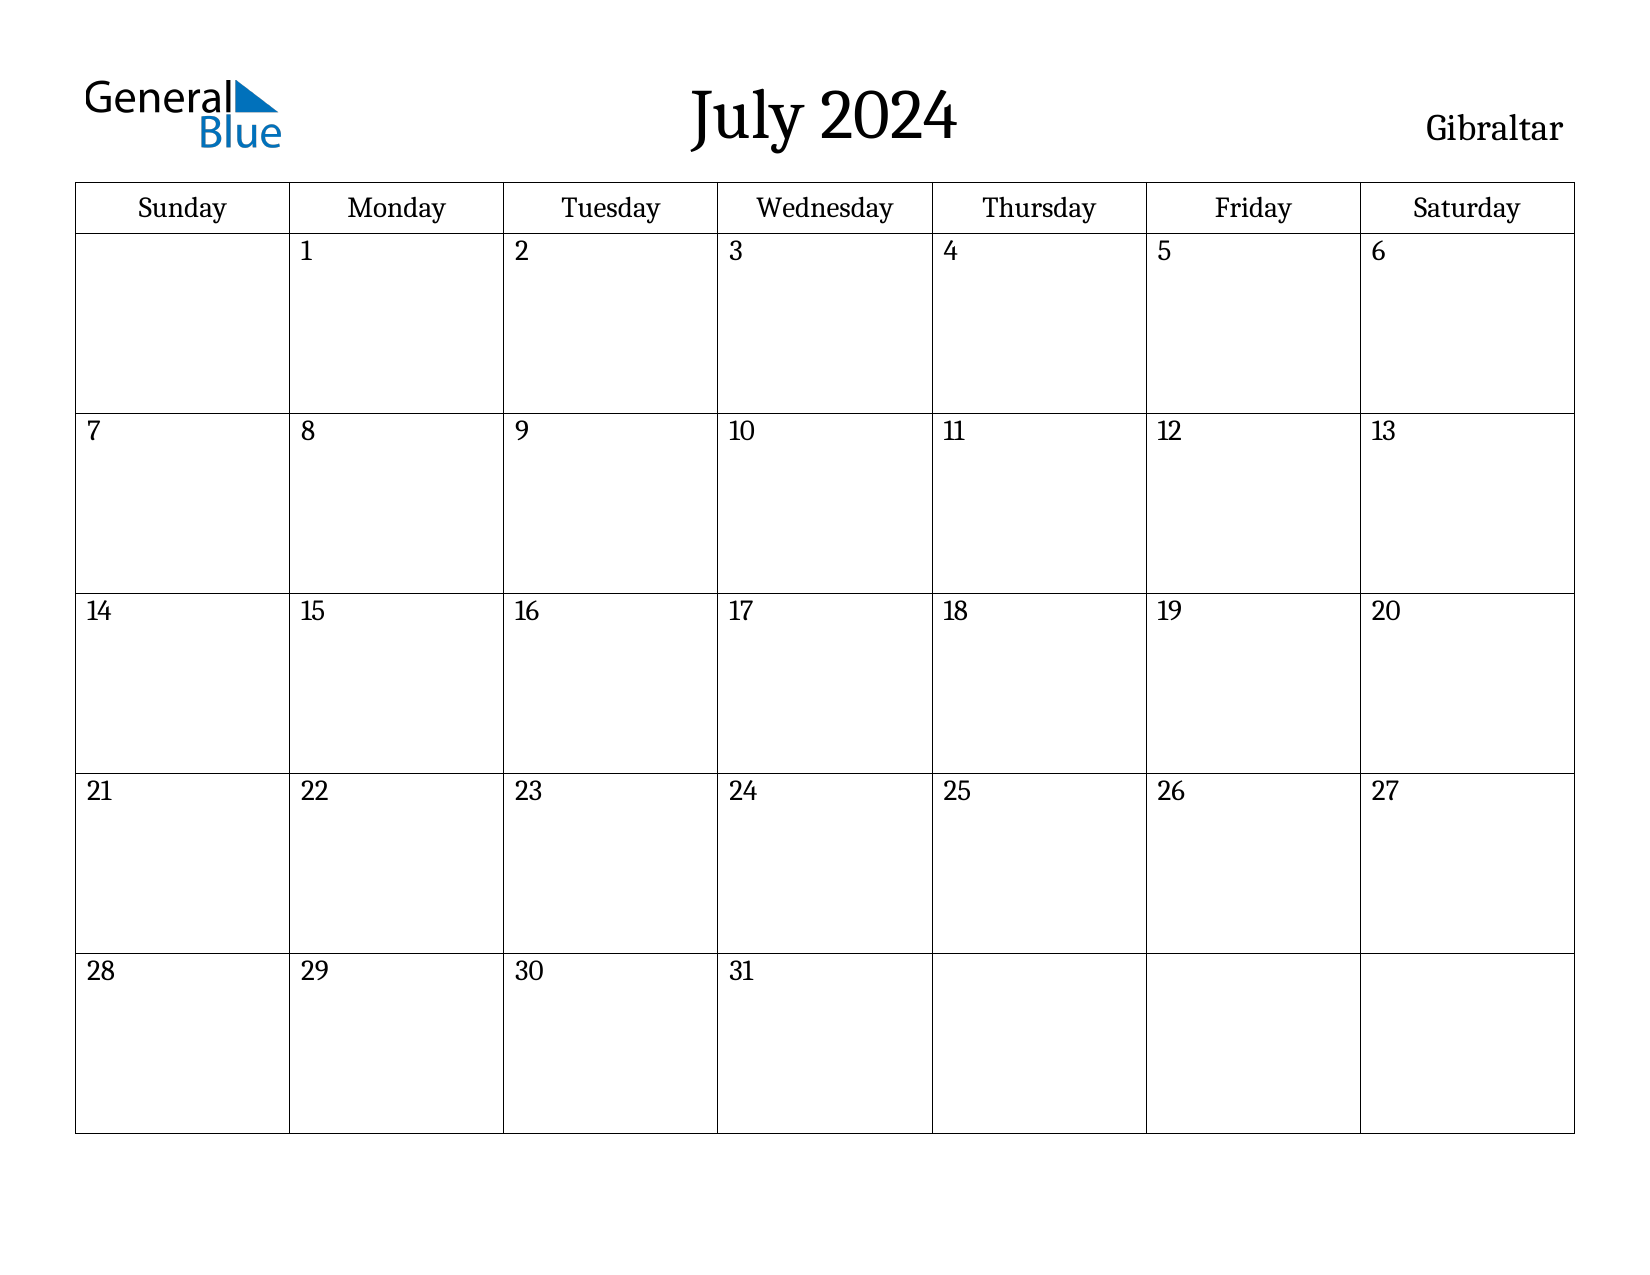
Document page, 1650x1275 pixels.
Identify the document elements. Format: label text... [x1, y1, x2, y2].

table_cell [1147, 267, 1360, 413]
table_cell [76, 808, 289, 953]
table_cell 23 [504, 774, 717, 807]
table_cell 3 [718, 234, 932, 267]
table_cell [933, 808, 1146, 953]
table_cell 27 [1361, 774, 1574, 807]
table_cell [1147, 627, 1360, 773]
table_cell [933, 627, 1146, 773]
table_cell 6 [1361, 234, 1574, 267]
table_cell 13 [1361, 414, 1574, 447]
table_cell 22 [290, 774, 503, 807]
table_cell 12 [1147, 414, 1360, 447]
table_cell 20 [1361, 594, 1574, 627]
table_cell [76, 234, 289, 267]
table_cell [76, 267, 289, 413]
table_cell [76, 448, 289, 593]
table_cell [1361, 448, 1574, 593]
table_cell [290, 267, 503, 413]
table_header July 2024 [504, 75, 1146, 182]
table_cell [933, 954, 1146, 987]
table_cell 24 [718, 774, 932, 807]
table_cell [718, 988, 932, 1133]
table_cell Wednesday [718, 183, 932, 233]
table_cell [76, 988, 289, 1133]
table_cell [290, 988, 503, 1133]
table_cell [1147, 988, 1360, 1133]
table_cell [1361, 808, 1574, 953]
table_cell [1361, 988, 1574, 1133]
table_cell [1361, 954, 1574, 987]
table_cell 15 [290, 594, 503, 627]
table_cell Saturday [1361, 183, 1574, 233]
table_cell [504, 988, 717, 1133]
table_cell 26 [1147, 774, 1360, 807]
table_header [76, 75, 503, 182]
table_cell 16 [504, 594, 717, 627]
table_cell [76, 627, 289, 773]
table_cell [1147, 808, 1360, 953]
table_cell [290, 808, 503, 953]
table_cell [504, 448, 717, 593]
table_cell 18 [933, 594, 1146, 627]
table_cell [290, 448, 503, 593]
table_cell [718, 448, 932, 593]
table_cell [1361, 267, 1574, 413]
table_cell 19 [1147, 594, 1360, 627]
table_cell Sunday [76, 183, 289, 233]
table_cell 25 [933, 774, 1146, 807]
table_cell 4 [933, 234, 1146, 267]
table_cell [718, 627, 932, 773]
table_cell 28 [76, 954, 289, 987]
table_cell Thursday [933, 183, 1146, 233]
table_cell 2 [504, 234, 717, 267]
table_cell [718, 808, 932, 953]
table_cell 5 [1147, 234, 1360, 267]
table_cell 10 [718, 414, 932, 447]
table_cell 14 [76, 594, 289, 627]
table_cell Friday [1147, 183, 1360, 233]
table_cell [1361, 627, 1574, 773]
table_cell 1 [290, 234, 503, 267]
table_cell 31 [718, 954, 932, 987]
table_cell 21 [76, 774, 289, 807]
table_cell 30 [504, 954, 717, 987]
table_cell [504, 627, 717, 773]
table_cell [504, 808, 717, 953]
table_cell [933, 448, 1146, 593]
table_cell [1147, 448, 1360, 593]
table_cell 11 [933, 414, 1146, 447]
picture [86, 80, 281, 148]
table_cell [1147, 954, 1360, 987]
table_cell [290, 627, 503, 773]
table_cell [504, 267, 717, 413]
table_cell Monday [290, 183, 503, 233]
table_cell [718, 267, 932, 413]
table_cell Tuesday [504, 183, 717, 233]
table_cell [933, 267, 1146, 413]
table_cell 8 [290, 414, 503, 447]
table_header Gibraltar [1146, 75, 1574, 182]
table_cell 29 [290, 954, 503, 987]
table_cell 9 [504, 414, 717, 447]
table_cell 17 [718, 594, 932, 627]
table_cell [933, 988, 1146, 1133]
table_cell 7 [76, 414, 289, 447]
